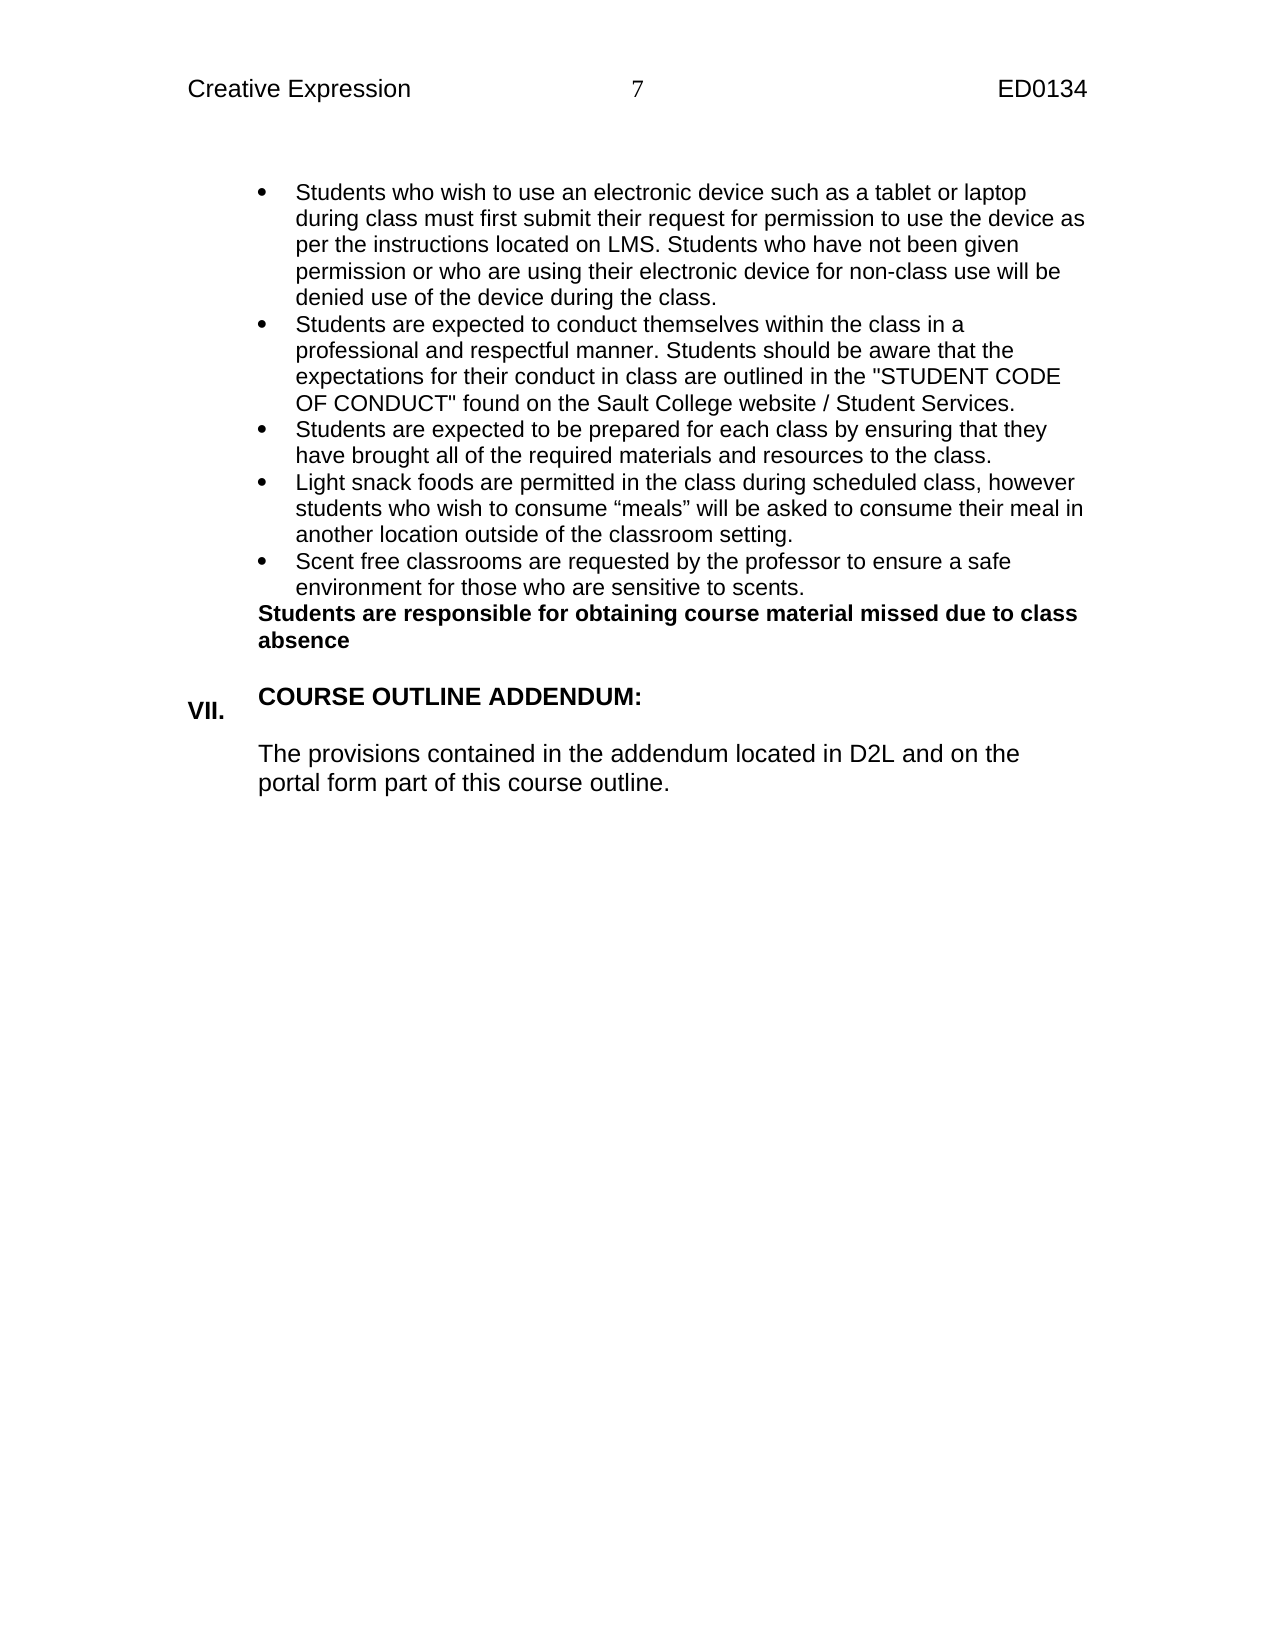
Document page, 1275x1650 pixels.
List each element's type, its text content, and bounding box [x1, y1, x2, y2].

table_cell Students who wish to use an electronic device such as a tablet or laptop during class must first submit their request for permission to use the device as per the instructions located on LMS. Students who have not been given permission or who are using their electronic device for non-class use will be denied use of the device during the class. Students are expected to conduct themselves within the class in a professional and respectful manner. Students should be aware that the expectations for their conduct in class are outlined in the "STUDENT CODE OF CONDUCT" found on the Sault College website / Student Services. Students are expected to be prepared for each class by ensuring that they have brought all of the required materials and resources to the class. Light snack foods are permitted in the class during scheduled class, however students who wish to consume “meals” will be asked to consume their meal in another location outside of the classroom setting. Scent free classrooms are requested by the professor to ensure a safe environment for those who are sensitive to scents. Students are responsible for obtaining course material missed due to class absence COURSE OUTLINE ADDENDUM: The provisions contained in the addendum located in D2L and on the portal form part of this course outline. [247, 150, 1099, 797]
table_cell VII. [176, 150, 247, 797]
